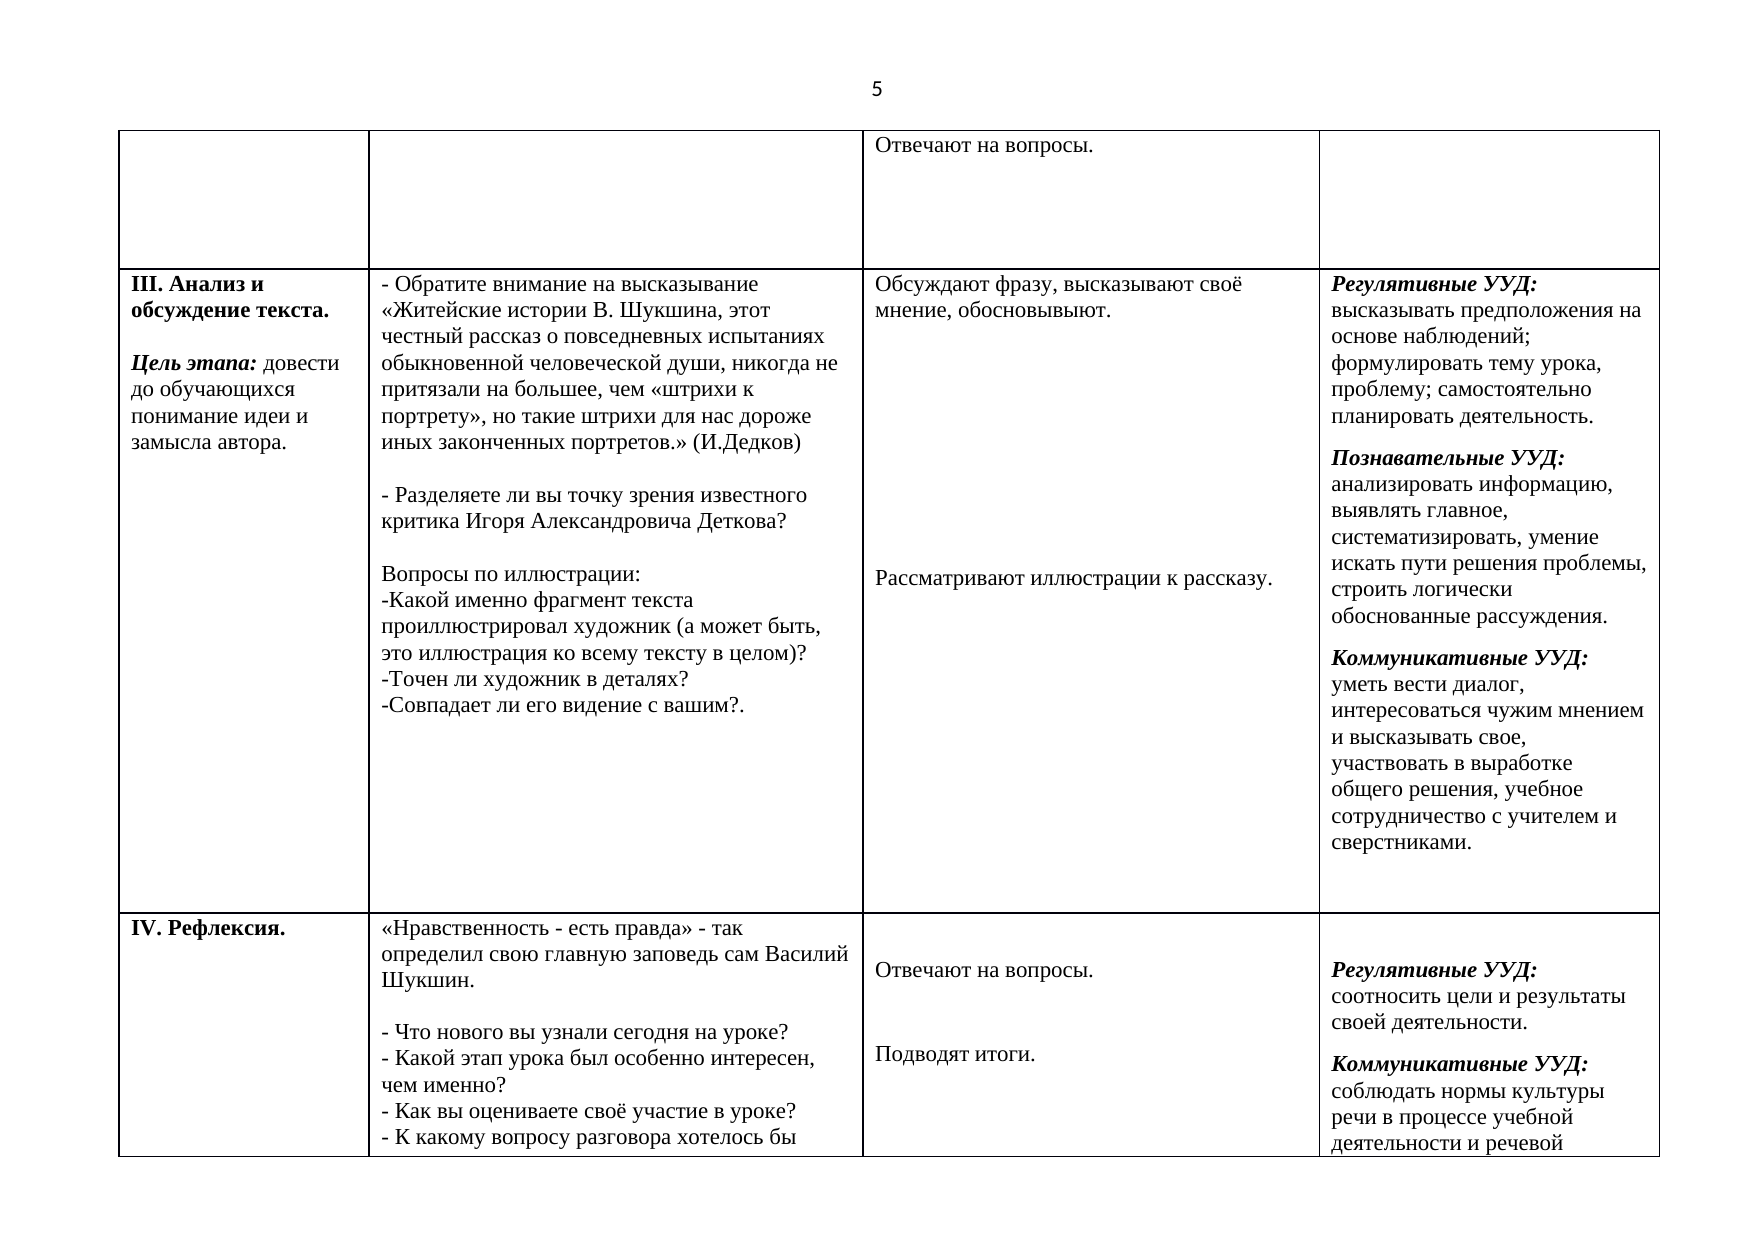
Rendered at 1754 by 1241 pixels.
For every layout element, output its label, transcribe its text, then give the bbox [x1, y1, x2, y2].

table_cell IV. Рефлексия. [120, 914, 368, 1156]
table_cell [1320, 914, 1659, 1156]
table_cell Регулятивные УУД: высказывать предположения на основе наблюдений; формулировать тему урока, проблему; самостоятельно планировать деятельность. Познавательные УУД: анализировать информацию, выявлять главное, систематизировать, умение искать пути решения проблемы, строить логически обоснованные рассуждения. Коммуникативные УУД: уметь вести диалог, интересоваться чужим мнением и высказывать свое, участвовать в выработке общего решения, учебное сотрудничество с учителем и сверстниками. [1320, 270, 1659, 912]
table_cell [1320, 131, 1659, 268]
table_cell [864, 914, 1319, 1156]
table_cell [370, 914, 862, 1156]
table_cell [370, 131, 862, 268]
table_cell - Обратите внимание на высказывание «Житейские истории В. Шукшина, этот честный рассказ о повседневных испытаниях обыкновенной человеческой души, никогда не притязали на большее, чем «штрихи к портрету», но такие штрихи для нас дороже иных законченных портретов.» (И.Дедков) - Разделяете ли вы точку зрения известного критика Игоря Александровича Деткова? Вопросы по иллюстрации: -Какой именно фрагмент текста проиллюстрировал художник (а может быть, это иллюстрация ко всему тексту в целом)? -Точен ли художник в деталях? -Совпадает ли его видение с вашим?. [370, 270, 862, 912]
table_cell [864, 131, 1319, 268]
table_cell III. Анализ и обсуждение текста. Цель этапа: довести до обучающихся понимание идеи и замысла автора. [120, 270, 368, 912]
table_cell Обсуждают фразу, высказывают своё мнение, обосновывыют. Рассматривают иллюстрации к рассказу. [864, 270, 1319, 912]
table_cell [120, 131, 368, 268]
